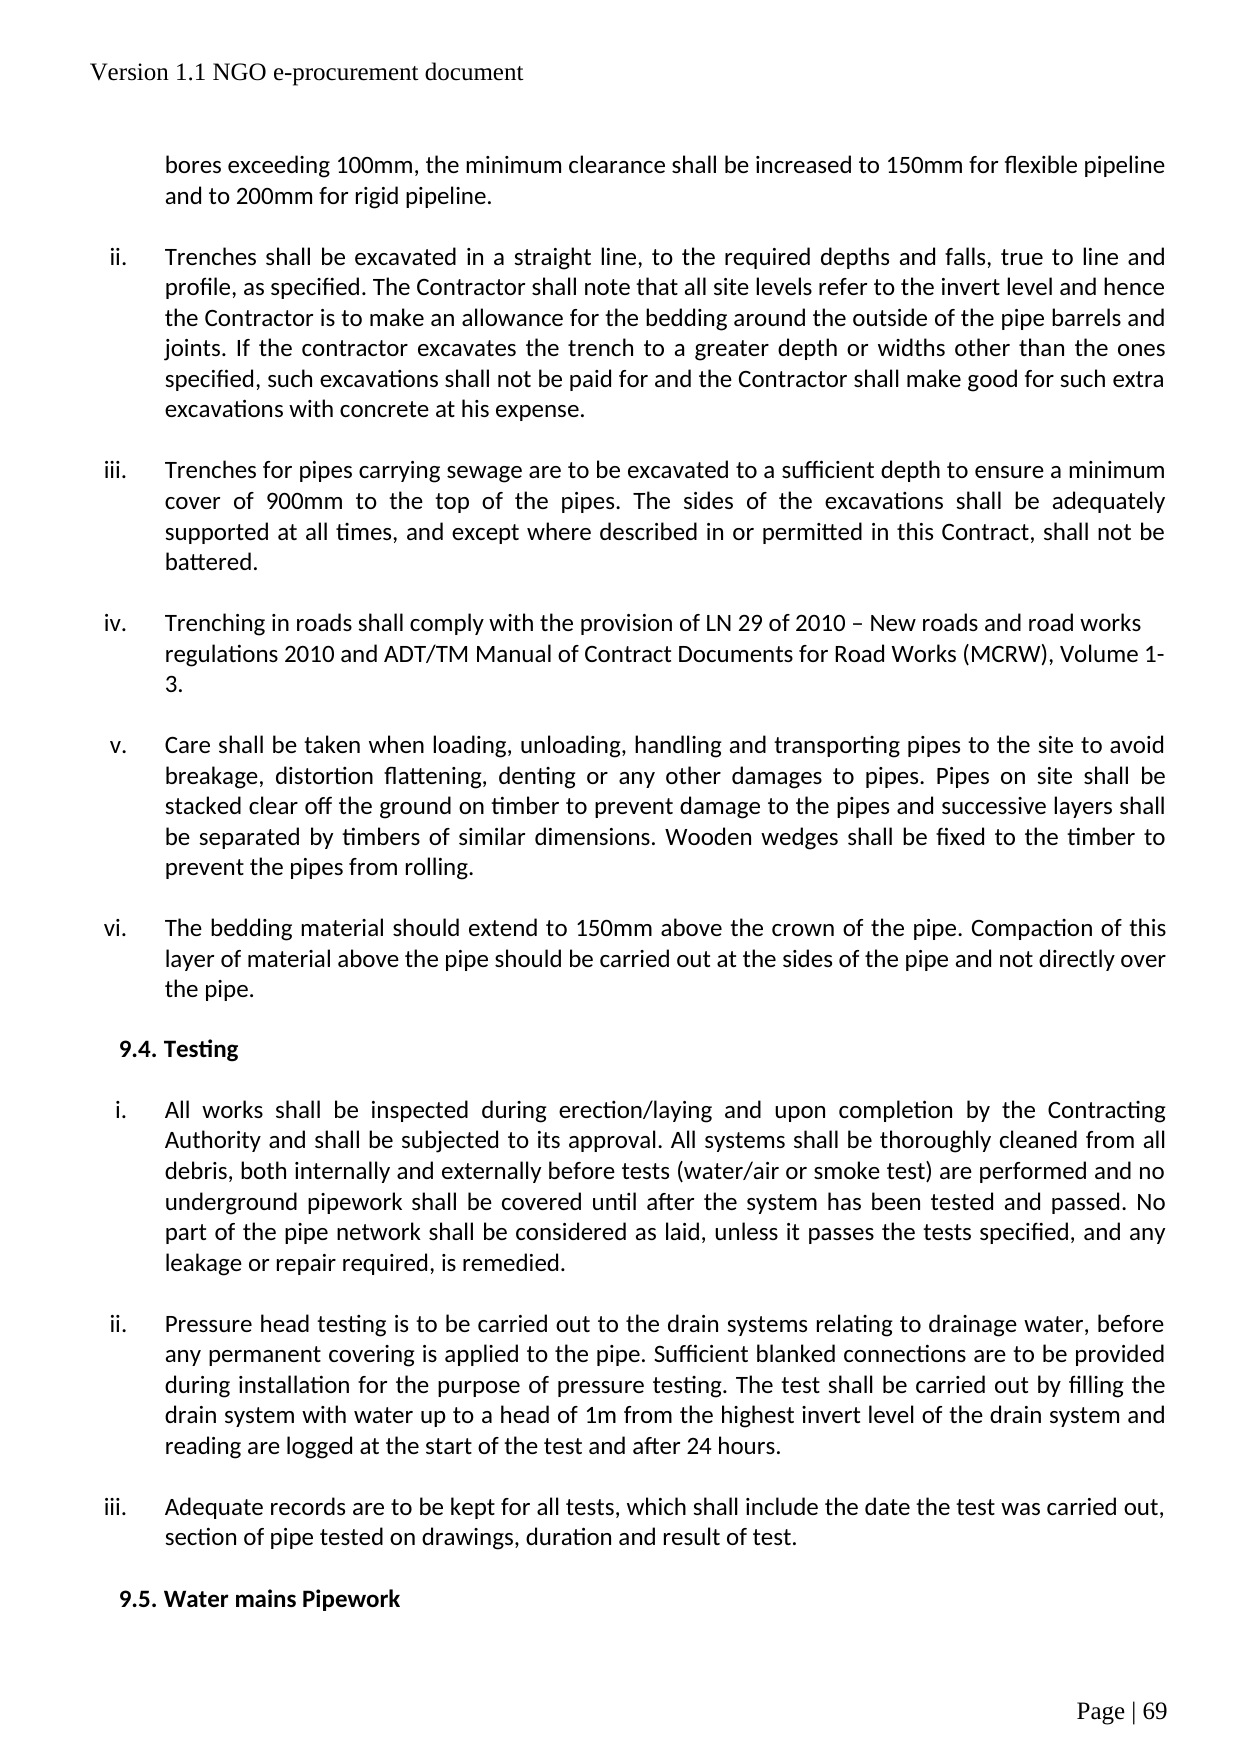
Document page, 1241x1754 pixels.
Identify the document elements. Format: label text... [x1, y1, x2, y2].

list All works shall be inspected during erection/laying and upon completion by the Contracting Authority and shall be subjected to its approval. All systems shall be thoroughly cleaned from all debris, both internally and externally before tests (water/air or smoke test) are performed and no underground pipework shall be covered until after the system has been tested and passed. No part of the pipe network shall be considered as laid, unless it passes the tests specified, and any leakage or repair required, is remedied. [127, 1094, 1167, 1277]
list Care shall be taken when loading, unloading, handling and transporting pipes to the site to avoid breakage, distortion flattening, denting or any other damages to pipes. Pipes on site shall be stacked clear off the ground on timber to prevent damage to the pipes and successive layers shall be separated by timbers of similar dimensions. Wooden wedges shall be fixed to the timber to prevent the pipes from rolling. [127, 729, 1167, 882]
list Water mains Pipework [118, 1584, 1140, 1613]
list Trenches shall be excavated in a straight line, to the required depths and falls, true to line and profile, as specified. The Contractor shall note that all site levels refer to the invert level and hence the Contractor is to make an allowance for the bedding around the outside of the pipe barrels and joints. If the contractor excavates the trench to a greater depth or widths other than the ones specified, such excavations shall not be paid for and the Contractor shall make good for such extra excavations with concrete at his expense. [127, 241, 1167, 424]
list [127, 149, 1167, 211]
list Trenching in roads shall comply with the provision of LN 29 of 2010 – New roads and road works regulations 2010 and ADT/TM Manual of Contract Documents for Road Works (MCRW), Volume 1-3. [127, 607, 1167, 699]
list Testing [118, 1034, 1140, 1063]
list Pressure head testing is to be carried out to the drain systems relating to drainage water, before any permanent covering is applied to the pipe. Sufficient blanked connections are to be provided during installation for the purpose of pressure testing. The test shall be carried out by filling the drain system with water up to a head of 1m from the highest invert level of the drain system and reading are logged at the start of the test and after 24 hours. [127, 1308, 1167, 1460]
list Adequate records are to be kept for all tests, which shall include the date the test was carried out, section of pipe tested on drawings, duration and result of test. [127, 1491, 1167, 1552]
list The bedding material should extend to 150mm above the crown of the pipe. Compaction of this layer of material above the pipe should be carried out at the sides of the pipe and not directly over the pipe. [127, 912, 1167, 1004]
list Trenches for pipes carrying sewage are to be excavated to a sufficient depth to ensure a minimum cover of 900mm to the top of the pipes. The sides of the excavations shall be adequately supported at all times, and except where described in or permitted in this Contract, shall not be battered. [127, 455, 1167, 577]
